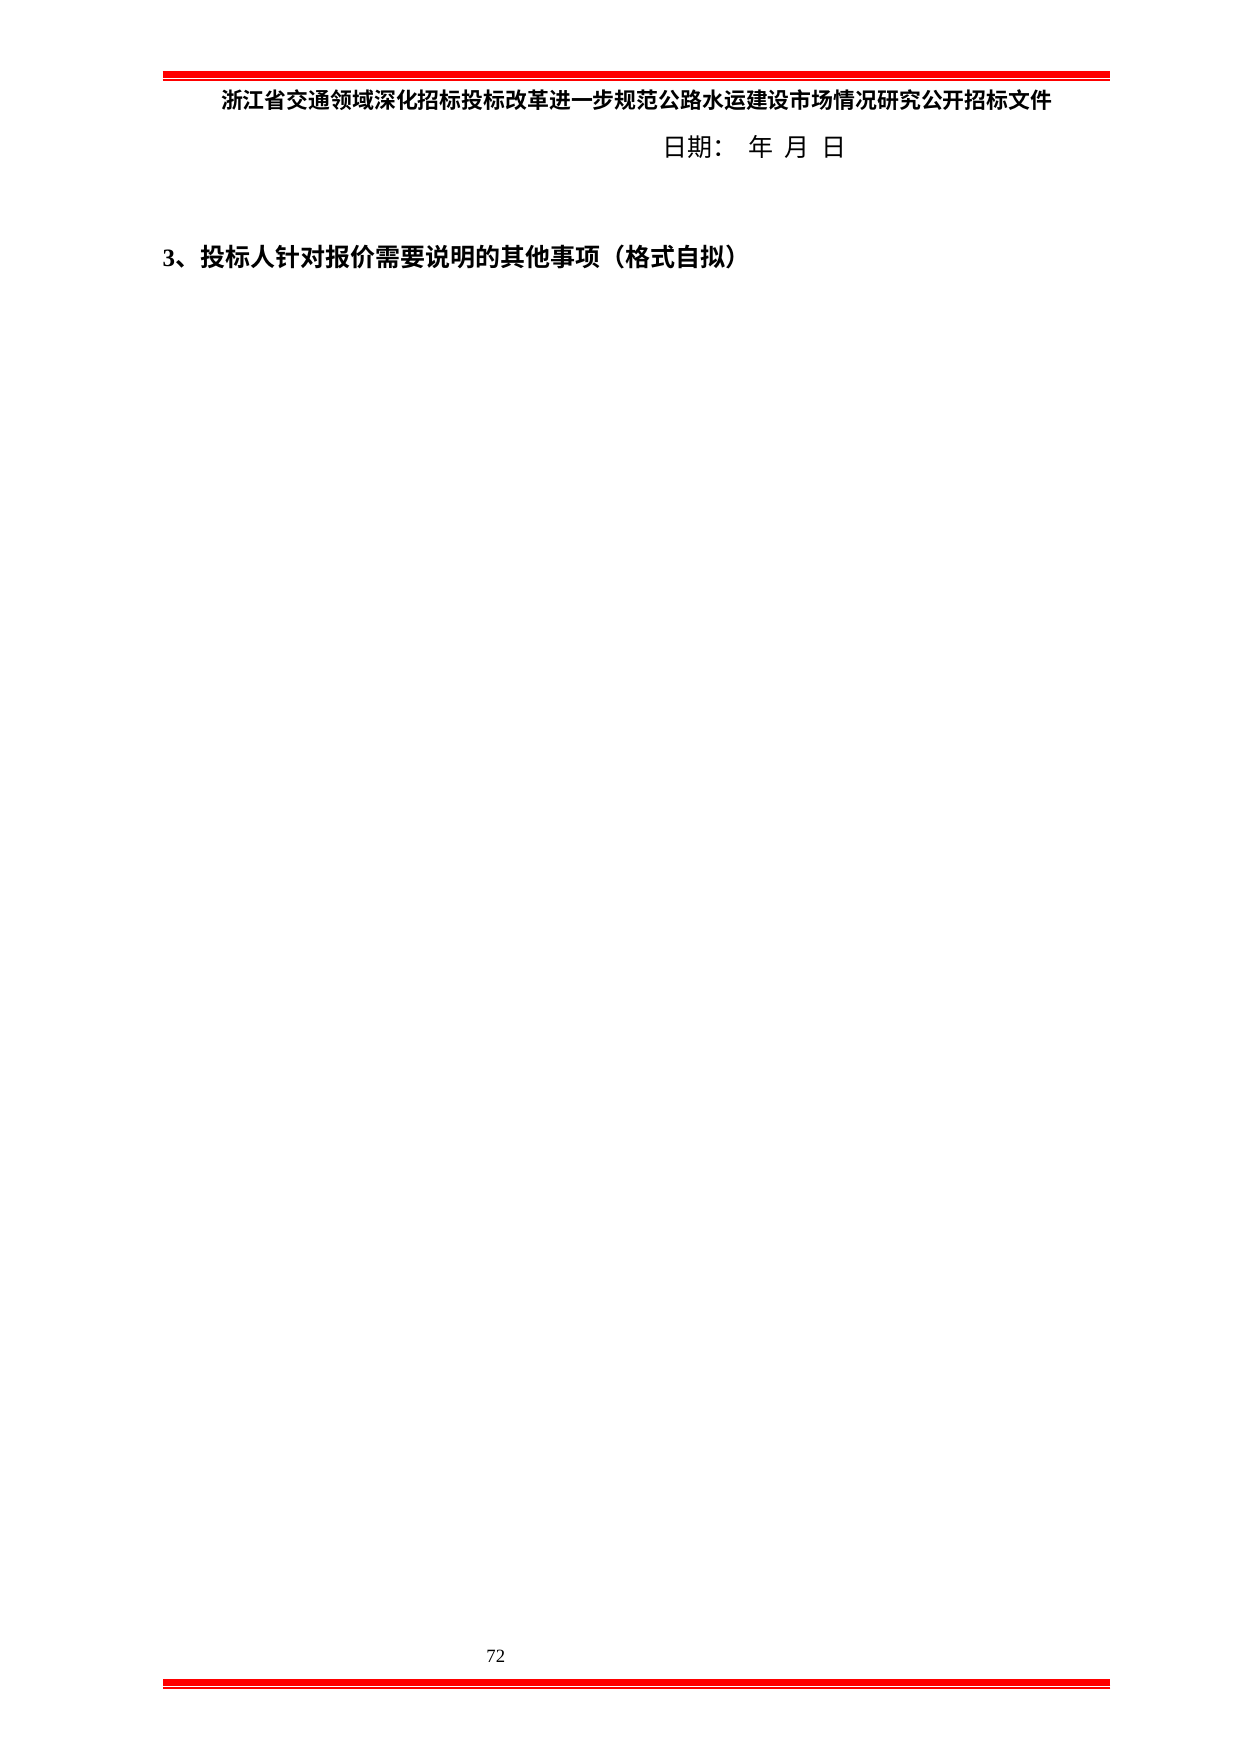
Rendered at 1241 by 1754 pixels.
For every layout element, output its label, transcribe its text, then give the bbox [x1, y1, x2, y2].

text 3、投标人针对报价需要说明的其他事项（格式自拟） [162, 238, 1110, 274]
text 日期： 年 月 日 [162, 127, 1110, 163]
